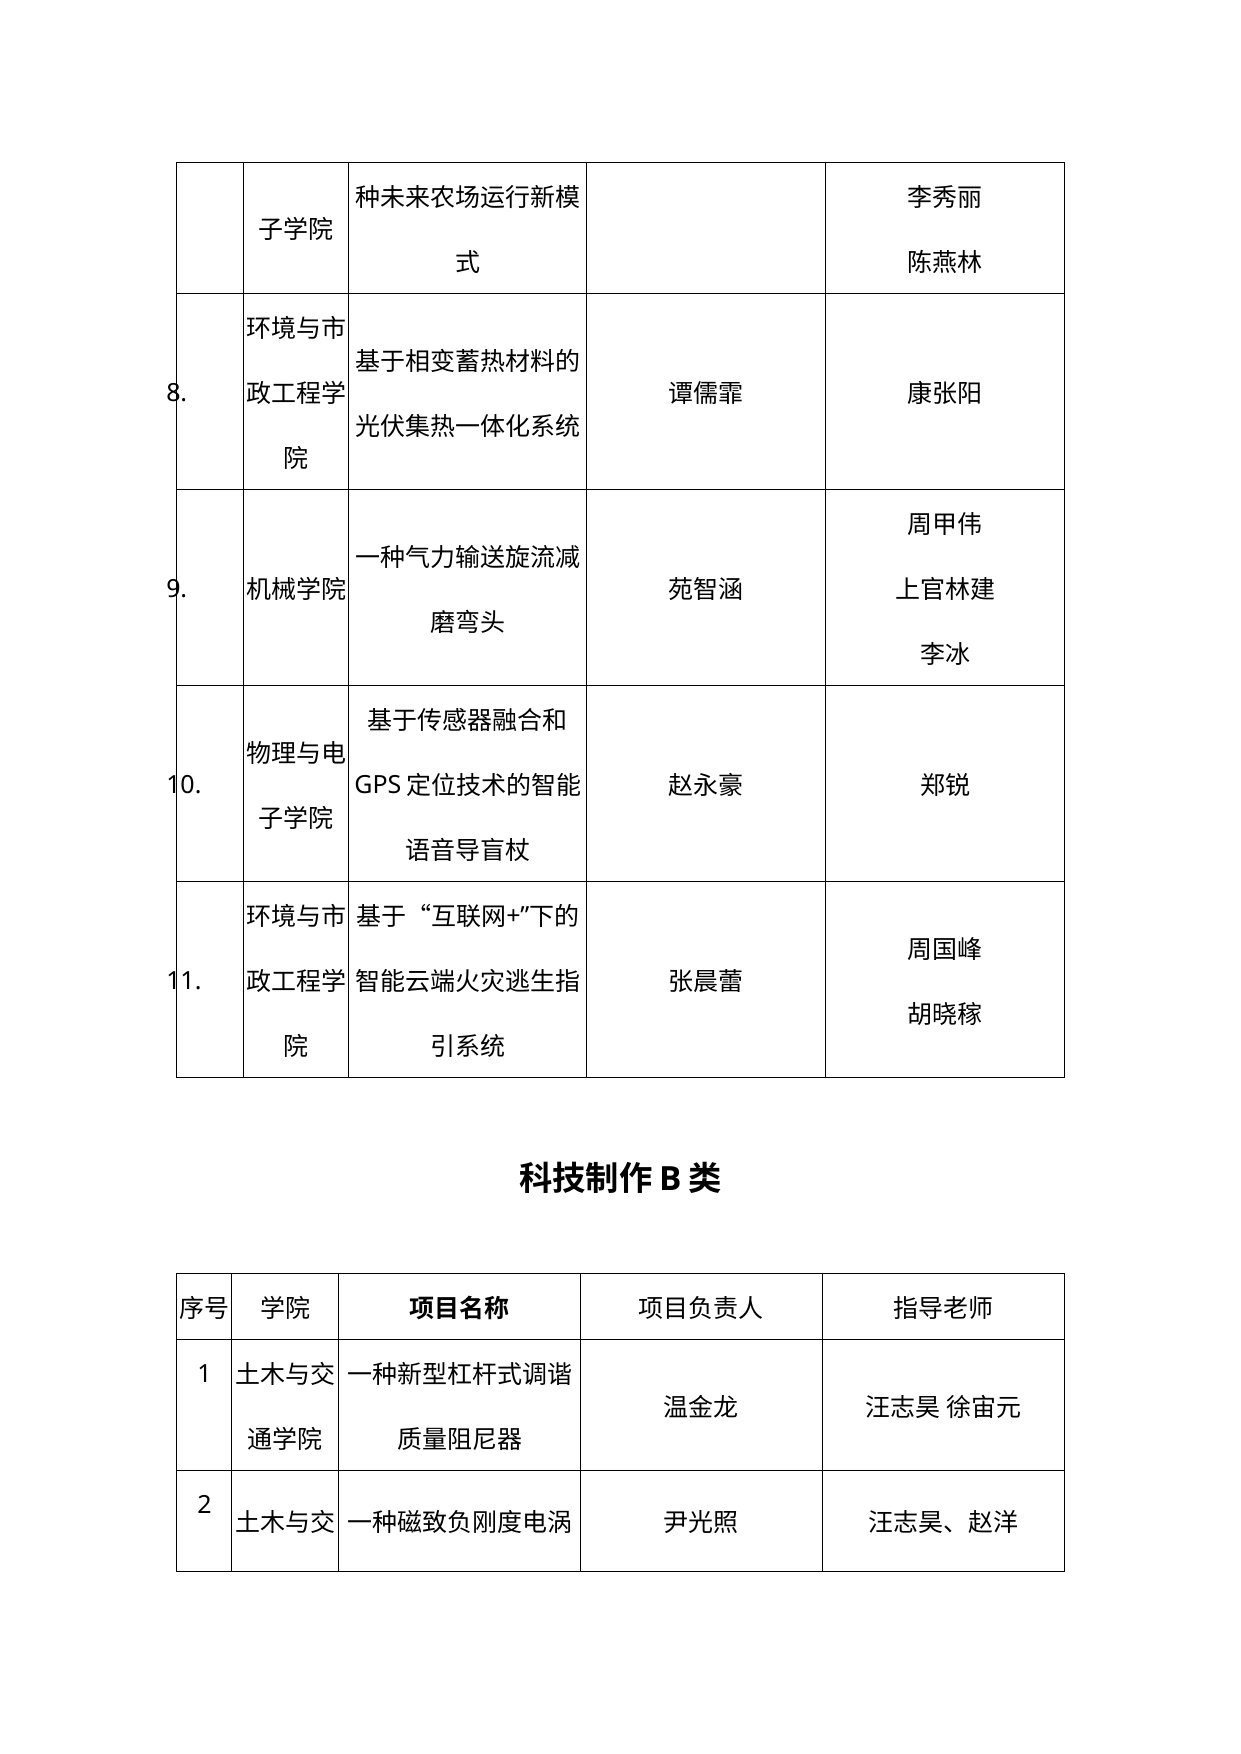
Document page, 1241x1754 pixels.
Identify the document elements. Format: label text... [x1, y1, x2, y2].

table_cell 物理与电子学院 [244, 163, 348, 293]
table_cell 康张阳 [826, 294, 1064, 489]
table_cell 汪志昊 徐宙元 [823, 1340, 1064, 1470]
table_cell 张晨蕾 [587, 882, 825, 1077]
table_cell 数字孪生农场——一种未来农场运行新模式 [349, 163, 586, 293]
table_header 序号 [177, 1274, 231, 1339]
table_cell 基于传感器融合和GPS定位技术的智能语音导盲杖 [349, 686, 586, 881]
table_header 学院 [232, 1274, 338, 1339]
table_cell 一种新型杠杆式调谐质量阻尼器 [339, 1340, 580, 1470]
table_header 指导老师 [823, 1274, 1064, 1339]
table_cell 阎宽 [587, 163, 825, 293]
table_cell 周甲伟 上官林建 李冰 [826, 490, 1064, 685]
table_cell 环境与市政工程学院 [244, 882, 348, 1077]
table_cell 1 [177, 1340, 231, 1470]
table_cell 机械学院 [244, 490, 348, 685]
table_cell 刘明堂 李秀丽 陈燕林 [826, 163, 1064, 293]
table_cell 土木与交通学院 [232, 1471, 338, 1571]
table_cell [177, 294, 243, 489]
table_cell 尹光照 [581, 1471, 822, 1571]
table_cell 一种磁致负刚度电涡流阻尼器 [339, 1471, 580, 1571]
table_cell 2 [177, 1471, 231, 1571]
table_cell 汪志昊、赵洋 [823, 1471, 1064, 1571]
table_cell [177, 882, 243, 1077]
table_cell [177, 490, 243, 685]
table_cell 土木与交通学院 [232, 1340, 338, 1470]
table_cell 郑锐 [826, 686, 1064, 881]
text 科技制作B类 [187, 1143, 1053, 1208]
table_cell 基于相变蓄热材料的光伏集热一体化系统 [349, 294, 586, 489]
table_cell 环境与市政工程学院 [244, 294, 348, 489]
table_header 项目负责人 [581, 1274, 822, 1339]
table_cell 物理与电子学院 [244, 686, 348, 881]
table_cell 基于“互联网+”下的智能云端火灾逃生指引系统 [349, 882, 586, 1077]
table_cell [177, 163, 243, 293]
table_cell 一种气力输送旋流减磨弯头 [349, 490, 586, 685]
table_cell 谭儒霏 [587, 294, 825, 489]
table_cell 周国峰 胡晓稼 [826, 882, 1064, 1077]
table_cell 苑智涵 [587, 490, 825, 685]
table_cell 赵永豪 [587, 686, 825, 881]
table_header 项目名称 [339, 1274, 580, 1339]
table_cell [177, 686, 243, 881]
table_cell 温金龙 [581, 1340, 822, 1470]
